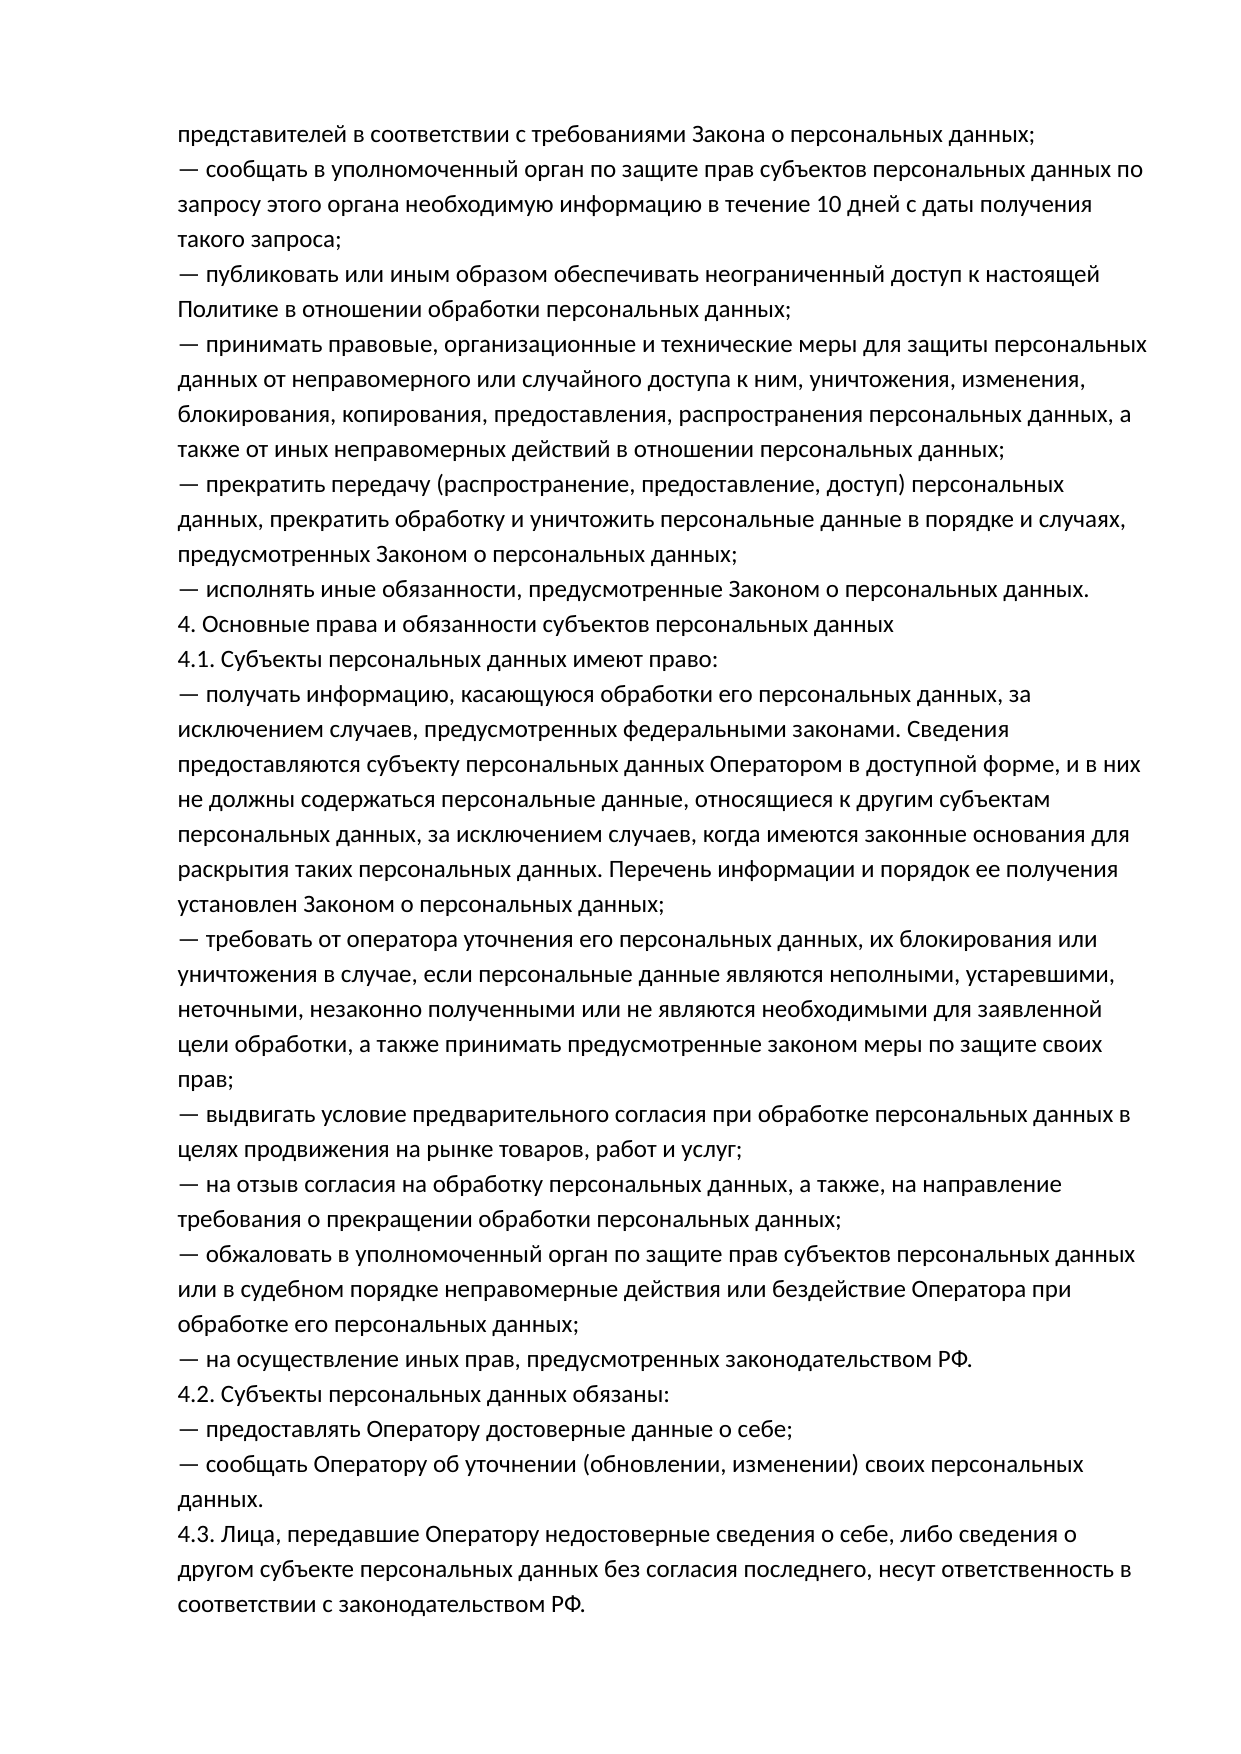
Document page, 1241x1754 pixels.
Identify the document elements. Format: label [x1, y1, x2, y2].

text [177, 118, 1152, 1619]
